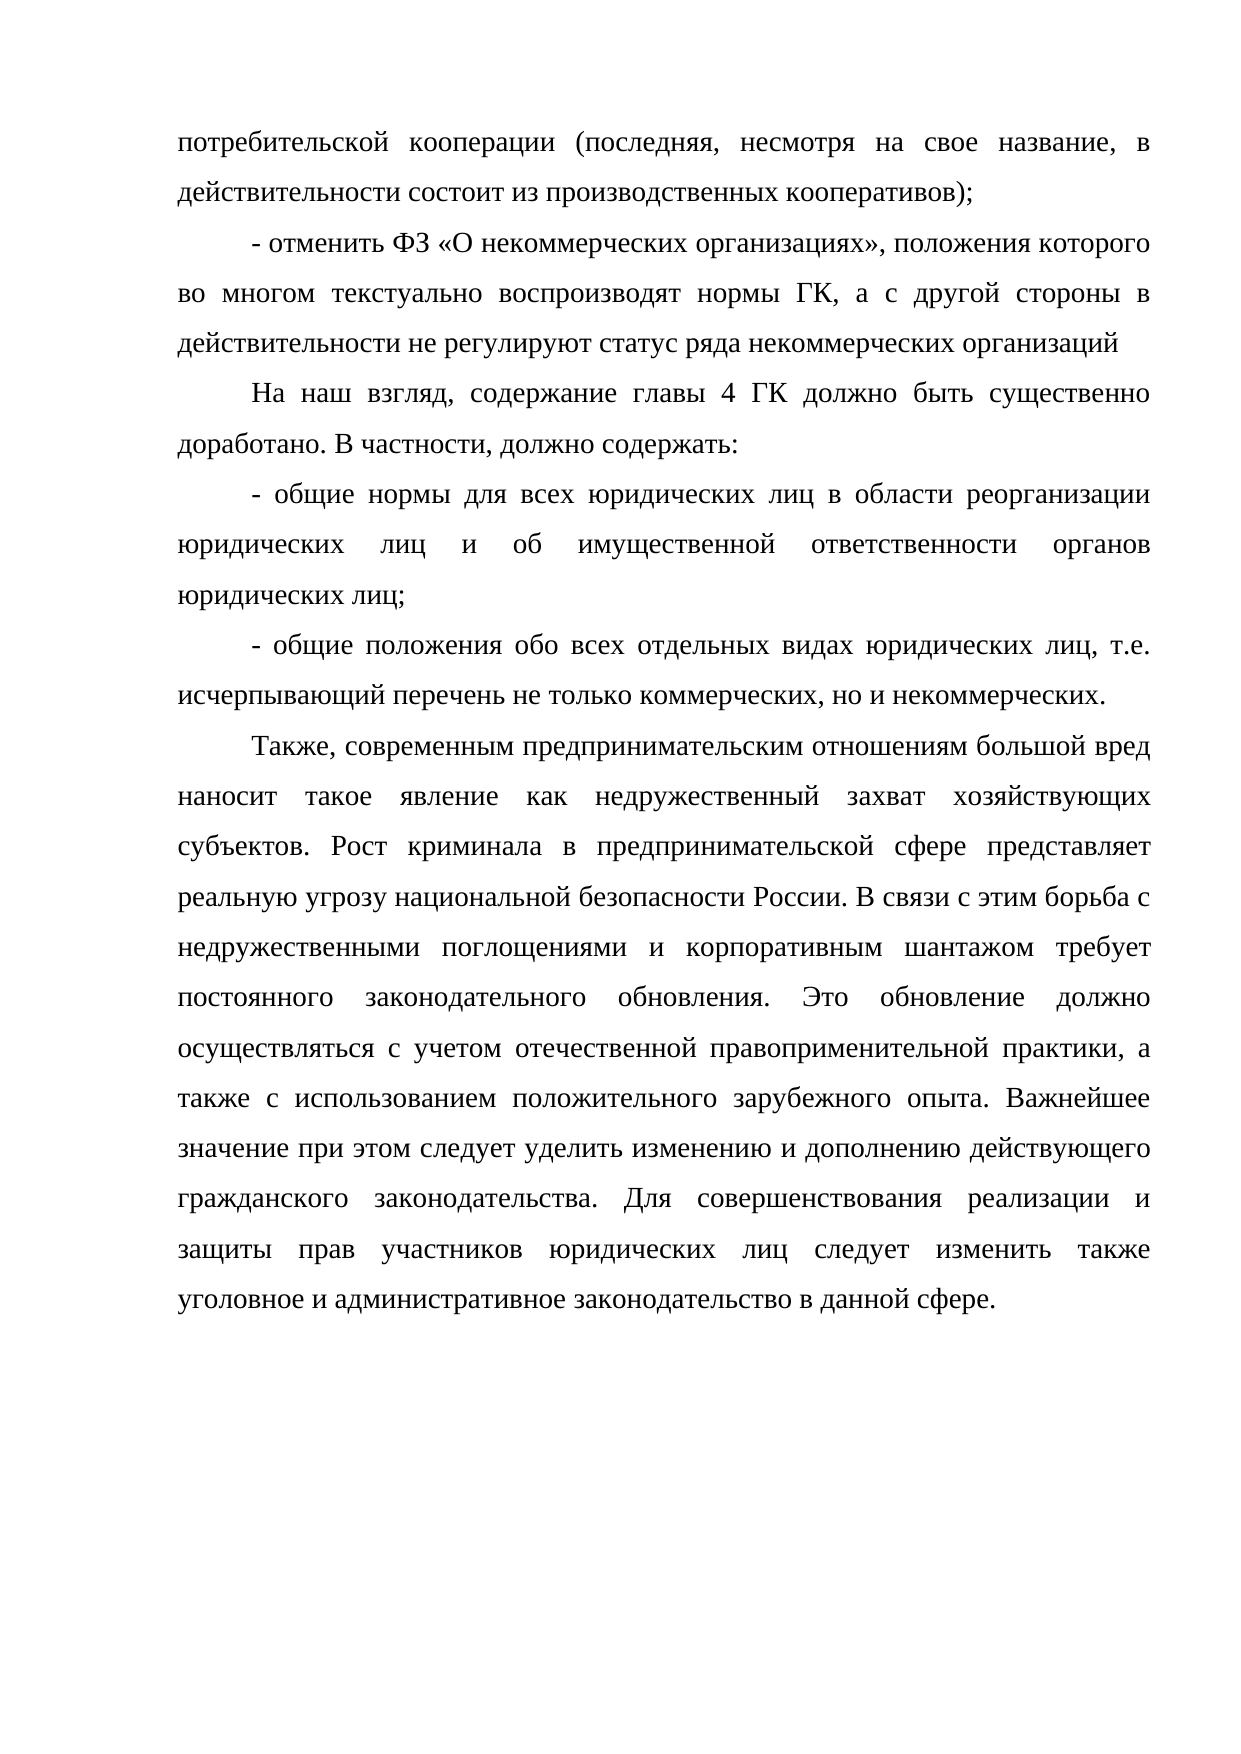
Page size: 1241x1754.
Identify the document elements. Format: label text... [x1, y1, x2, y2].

text На наш взгляд, содержание главы 4 ГК должно быть существенно доработано. В частности, должно содержать: [177, 376, 1152, 459]
text - общие положения обо всех отдельных видах юридических лиц, т.е. исчерпывающий перечень не только коммерческих, но и некоммерческих. [177, 627, 1152, 711]
text Также, современным предпринимательским отношениям большой вред наносит такое явление как недружественный захват хозяйствующих субъектов. Рост криминала в предпринимательской сфере представляет реальную угрозу национальной безопасности России. В связи с этим борьба с недружественными поглощениями и корпоративным шантажом требует постоянного законодательного обновления. Это обновление должно осуществляться с учетом отечественной правоприменительной практики, а также с использованием положительного зарубежного опыта. Важнейшее значение при этом следует уделить изменению и дополнению действующего гражданского законодательства. Для совершенствования реализации и защиты прав участников юридических лиц следует изменить также уголовное и административное законодательство в данной сфере. [177, 728, 1152, 1315]
text - отменить ФЗ «О некоммерческих организациях», положения которого во многом текстуально воспроизводят нормы ГК, а с другой стороны в действительности не регулируют статус ряда некоммерческих организаций [177, 225, 1152, 359]
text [177, 124, 1152, 208]
text - общие нормы для всех юридических лиц в области реорганизации юридических лиц и об имущественной ответственности органов юридических лиц; [177, 476, 1152, 610]
